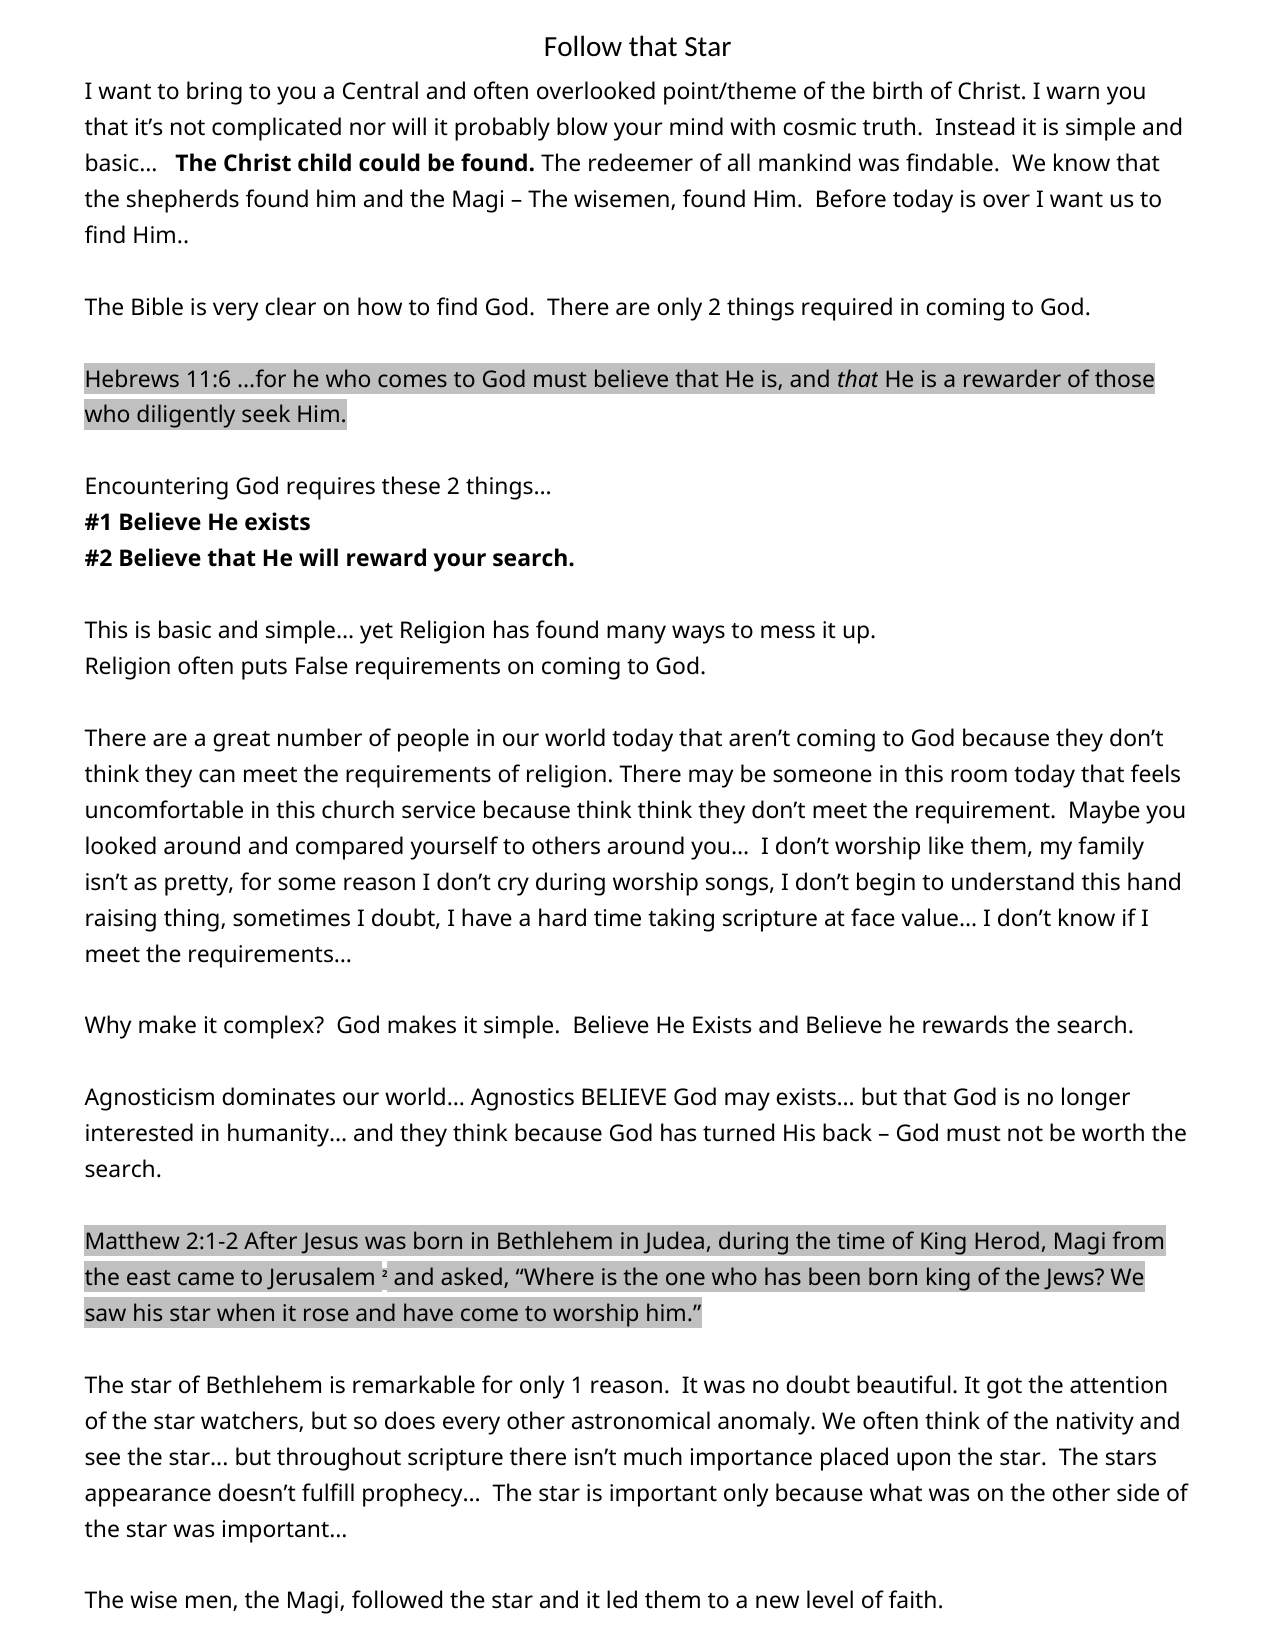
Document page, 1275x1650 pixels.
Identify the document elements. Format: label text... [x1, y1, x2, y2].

text The Bible is very clear on how to find God. There are only 2 things required in coming to God. [84, 291, 1191, 322]
text Matthew 2:1-2 After Jesus was born in Bethlehem in Judea, during the time of King Herod, Magi from the east came to Jerusalem 2 and asked, “Where is the one who has been born king of the Jews? We saw his star when it rose and have come to worship him.” [84, 1225, 1191, 1328]
text The wise men, the Magi, followed the star and it led them to a new level of faith. [84, 1584, 1191, 1616]
text #1 Believe He exists [84, 506, 1191, 537]
text Agnosticism dominates our world… Agnostics BELIEVE God may exists… but that God is no longer interested in humanity… and they think because God has turned His back – God must not be worth the search. [84, 1081, 1191, 1184]
text #2 Believe that He will reward your search. [84, 542, 1191, 573]
text Encountering God requires these 2 things… [84, 470, 1191, 502]
text There are a great number of people in our world today that aren’t coming to God because they don’t think they can meet the requirements of religion. There may be someone in this room today that feels uncomfortable in this church service because think think they don’t meet the requirement. Maybe you looked around and compared yourself to others around you… I don’t worship like them, my family isn’t as pretty, for some reason I don’t cry during worship songs, I don’t begin to understand this hand raising thing, sometimes I doubt, I have a hard time taking scripture at face value… I don’t know if I meet the requirements… [84, 722, 1191, 969]
text Hebrews 11:6 …for he who comes to God must believe that He is, and that He is a rewarder of those who diligently seek Him. [84, 362, 1191, 430]
text This is basic and simple… yet Religion has found many ways to mess it up. [84, 614, 1191, 645]
text Religion often puts False requirements on coming to God. [84, 650, 1191, 681]
text The star of Bethlehem is remarkable for only 1 reason. It was no doubt beautiful. It got the attention of the star watchers, but so does every other astronomical anomaly. We often think of the nativity and see the star... but throughout scripture there isn’t much importance placed upon the star. The stars appearance doesn’t fulfill prophecy… The star is important only because what was on the other side of the star was important… [84, 1369, 1191, 1544]
text I want to bring to you a Central and often overlooked point/theme of the birth of Christ. I warn you that it’s not complicated nor will it probably blow your mind with cosmic truth. Instead it is simple and basic… The Christ child could be found. The redeemer of all mankind was findable. We know that the shepherds found him and the Magi – The wisemen, found Him. Before today is over I want us to find Him.. [84, 75, 1191, 250]
text Why make it complex? God makes it simple. Believe He Exists and Believe he rewards the search. [84, 1009, 1191, 1041]
